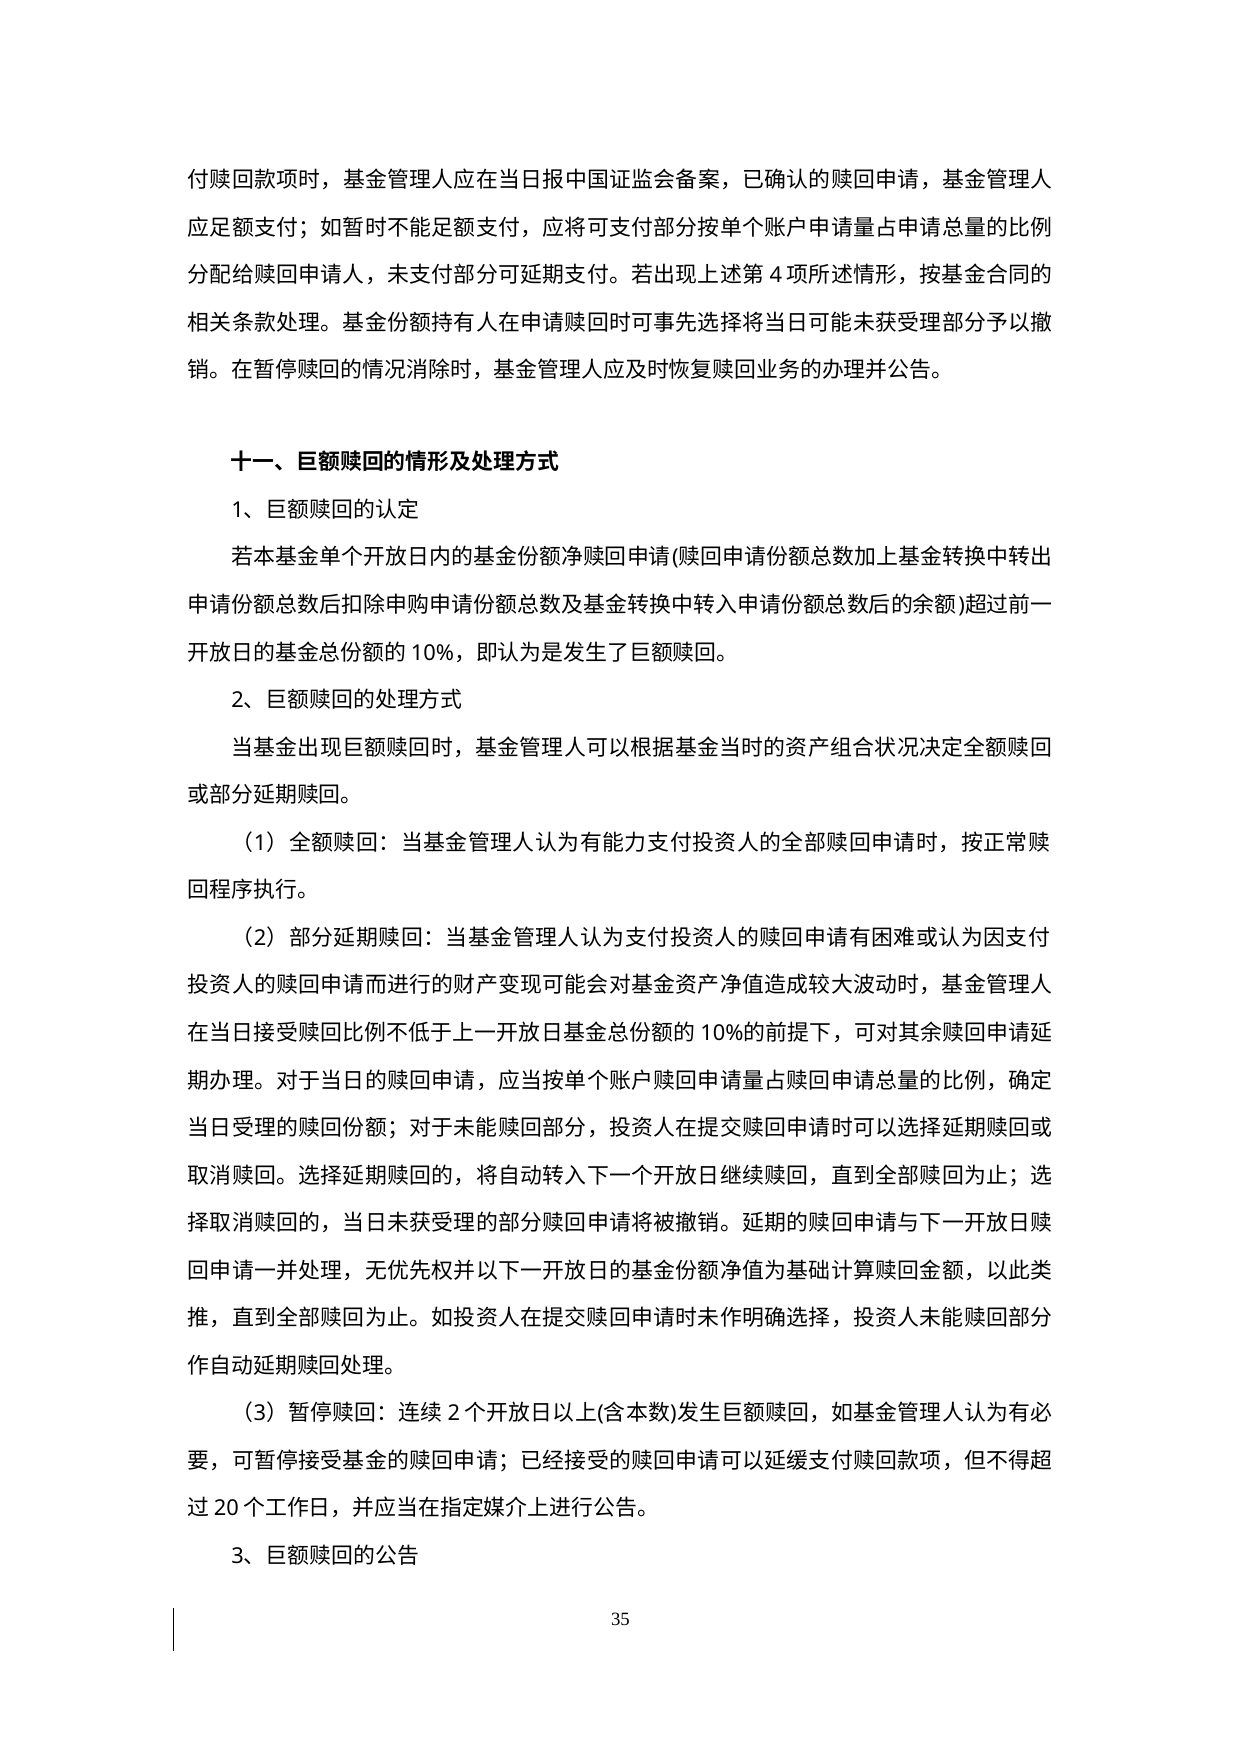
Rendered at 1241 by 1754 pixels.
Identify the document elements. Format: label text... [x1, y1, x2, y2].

text （2）部分延期赎回：当基金管理人认为支付投资人的赎回申请有困难或认为因支付投资人的赎回申请而进行的财产变现可能会对基金资产净值造成较大波动时，基金管理人在当日接受赎回比例不低于上一开放日基金总份额的10%的前提下，可对其余赎回申请延期办理。对于当日的赎回申请，应当按单个账户赎回申请量占赎回申请总量的比例，确定当日受理的赎回份额；对于未能赎回部分，投资人在提交赎回申请时可以选择延期赎回或取消赎回。选择延期赎回的，将自动转入下一个开放日继续赎回，直到全部赎回为止；选择取消赎回的，当日未获受理的部分赎回申请将被撤销。延期的赎回申请与下一开放日赎回申请一并处理，无优先权并以下一开放日的基金份额净值为基础计算赎回金额，以此类推，直到全部赎回为止。如投资人在提交赎回申请时未作明确选择，投资人未能赎回部分作自动延期赎回处理。 [187, 920, 1053, 1379]
text 十一、巨额赎回的情形及处理方式 [187, 444, 1053, 476]
text 1、巨额赎回的认定 [187, 492, 1053, 523]
text 当基金出现巨额赎回时，基金管理人可以根据基金当时的资产组合状况决定全额赎回或部分延期赎回。 [187, 730, 1053, 809]
text （1）全额赎回：当基金管理人认为有能力支付投资人的全部赎回申请时，按正常赎回程序执行。 [187, 825, 1053, 904]
text 若本基金单个开放日内的基金份额净赎回申请(赎回申请份额总数加上基金转换中转出申请份额总数后扣除申购申请份额总数及基金转换中转入申请份额总数后的余额)超过前一开放日的基金总份额的10%，即认为是发生了巨额赎回。 [187, 539, 1053, 666]
text 2、巨额赎回的处理方式 [187, 682, 1053, 714]
text 3、巨额赎回的公告 [187, 1538, 1053, 1569]
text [187, 162, 1053, 384]
text （3）暂停赎回：连续2个开放日以上(含本数)发生巨额赎回，如基金管理人认为有必要，可暂停接受基金的赎回申请；已经接受的赎回申请可以延缓支付赎回款项，但不得超过20个工作日，并应当在指定媒介上进行公告。 [187, 1395, 1053, 1522]
